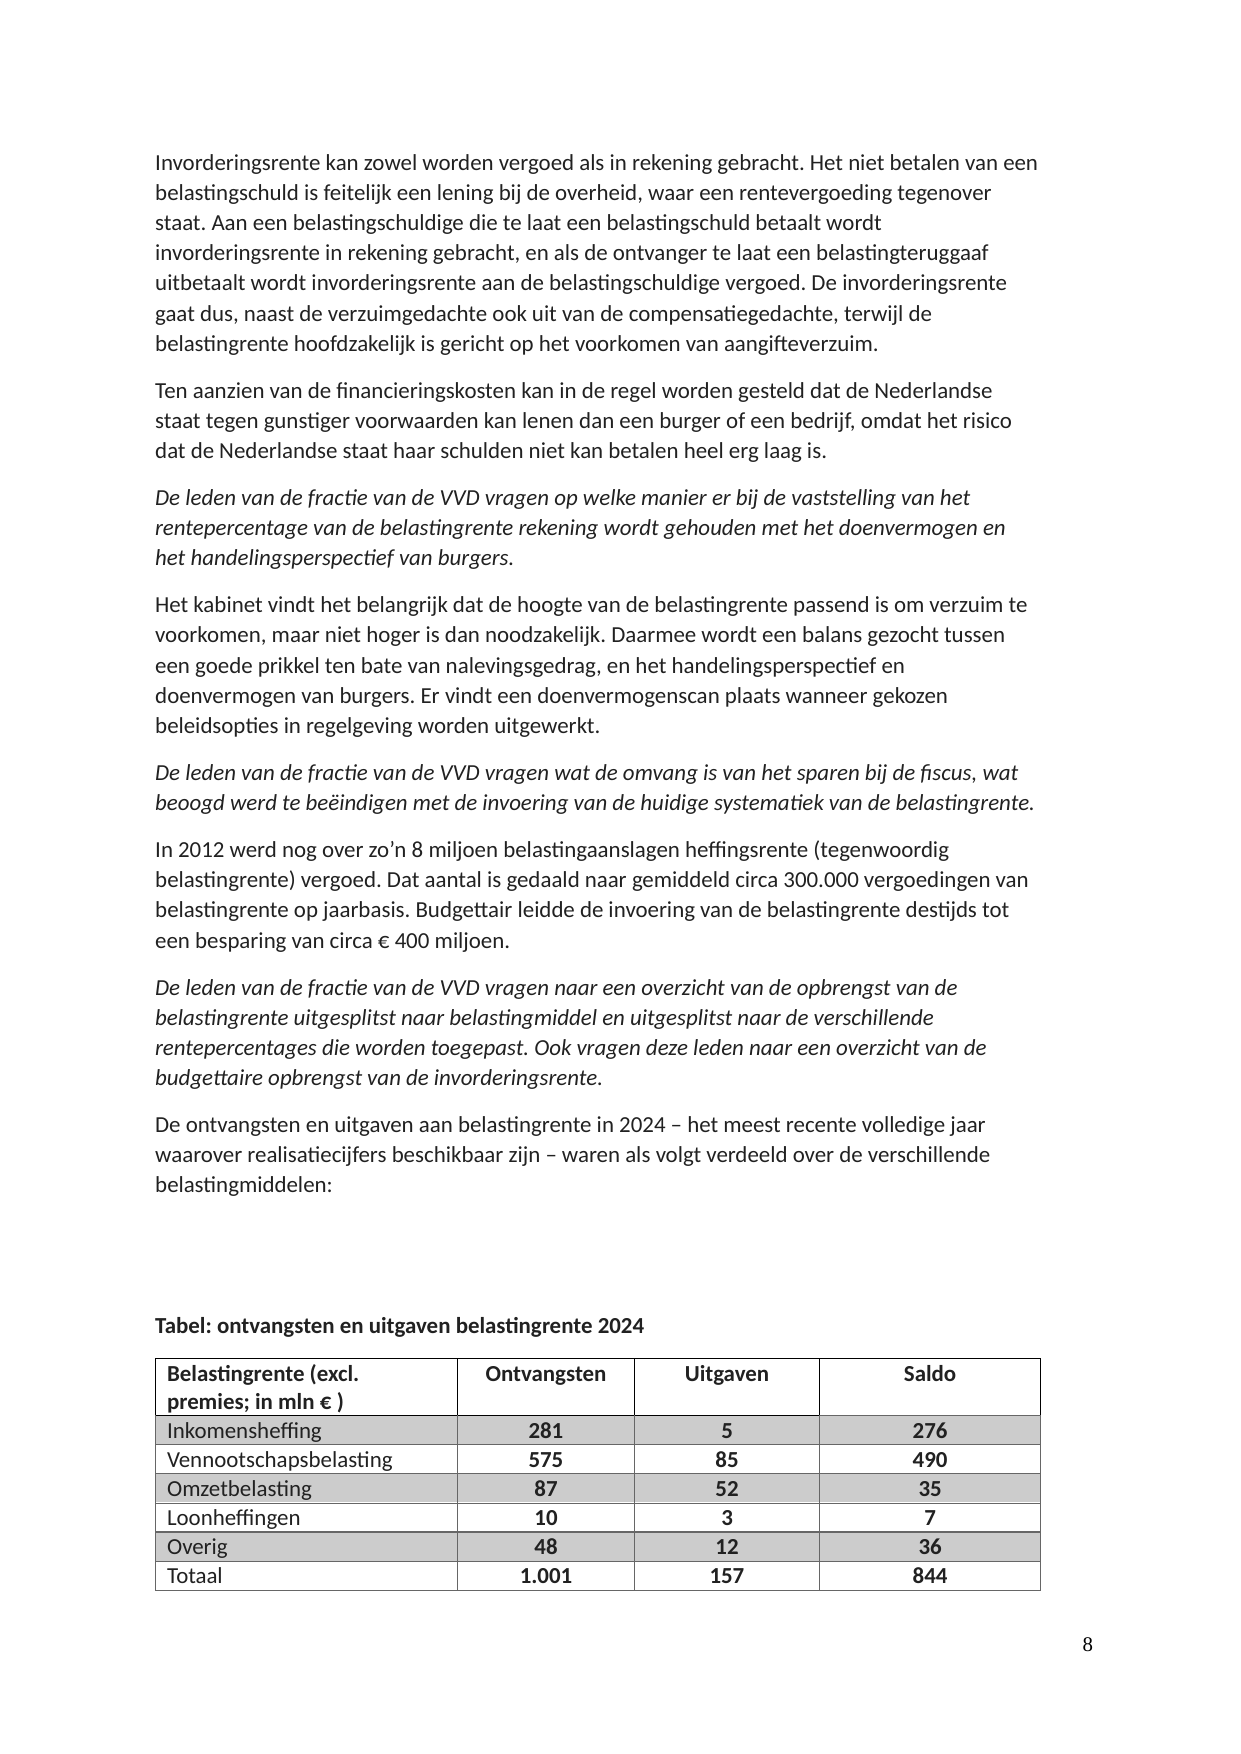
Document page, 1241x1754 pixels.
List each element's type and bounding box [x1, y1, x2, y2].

table_cell [148, 148, 1048, 1591]
